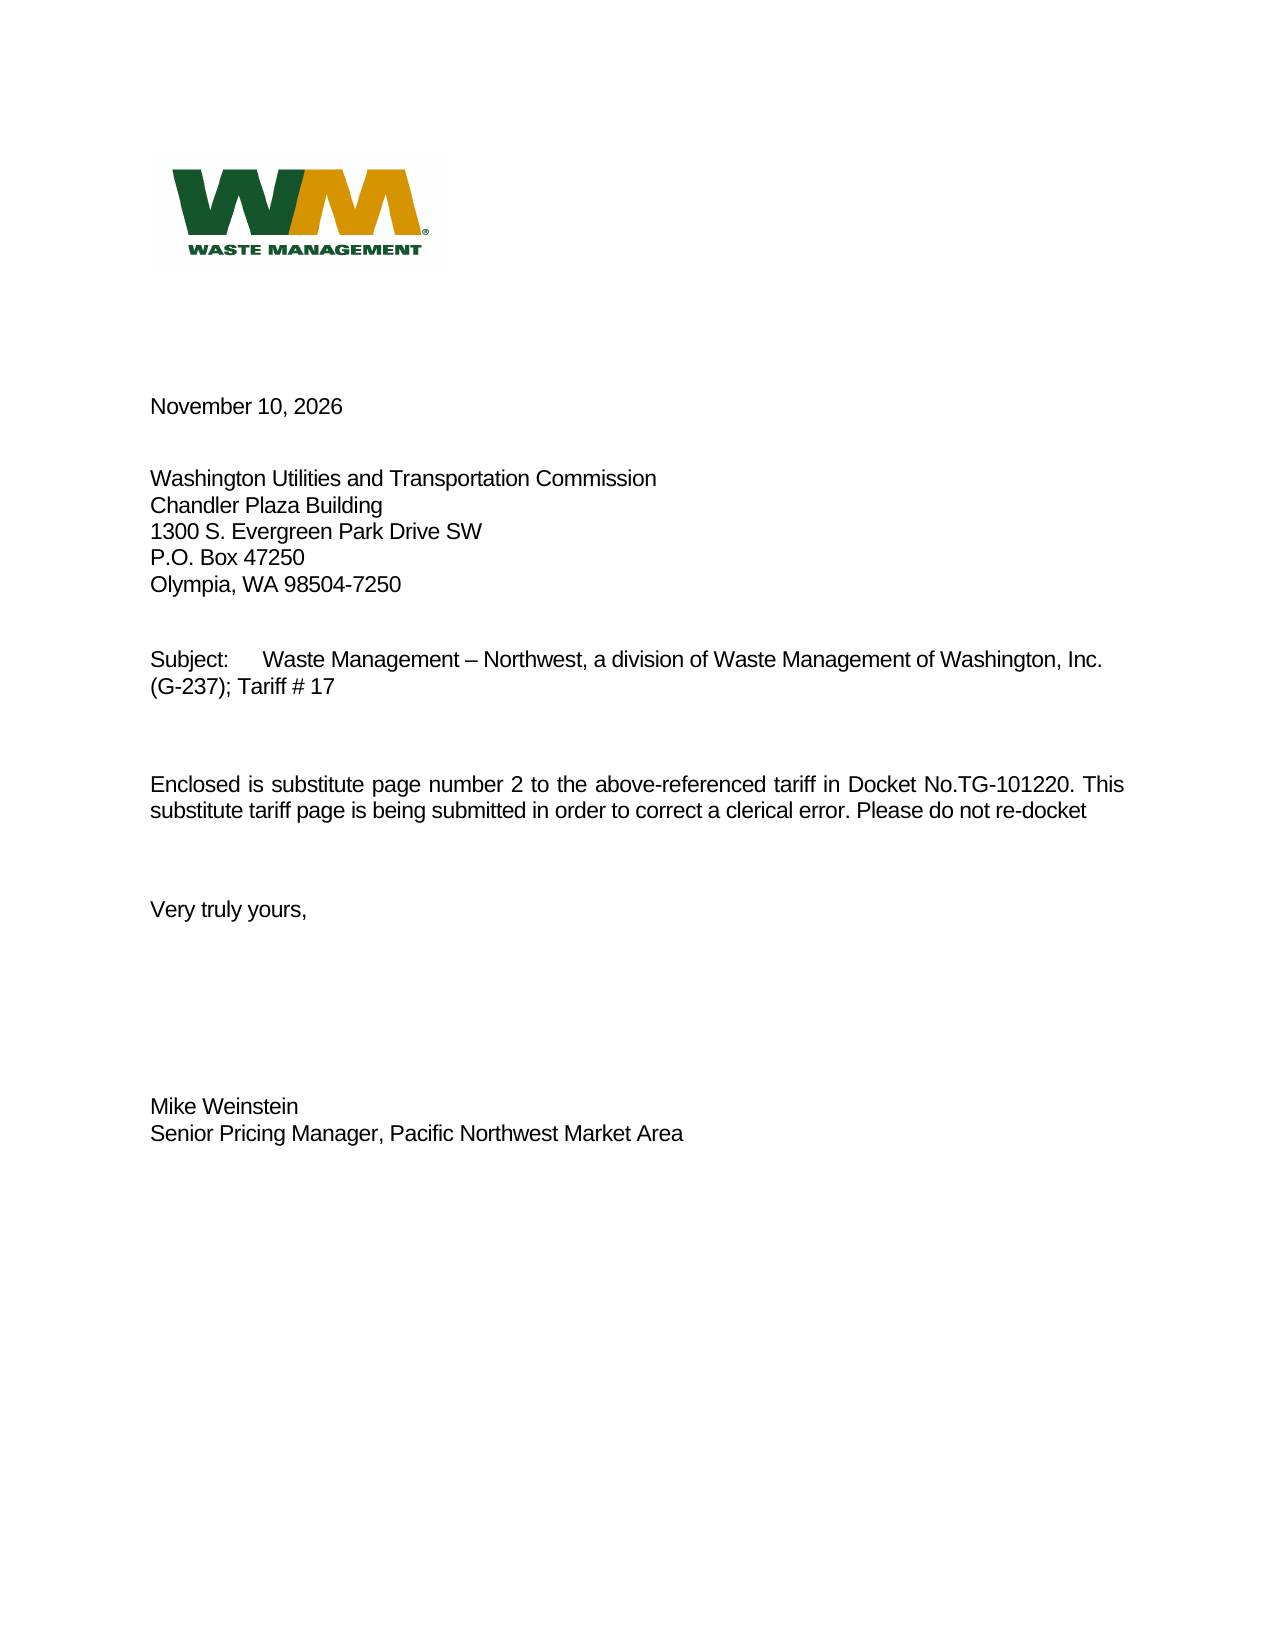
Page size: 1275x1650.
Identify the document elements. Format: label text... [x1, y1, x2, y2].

text P.O. Box 47250 [150, 544, 1125, 571]
text Chandler Plaza Building [150, 492, 1125, 518]
text Very truly yours, [150, 896, 1125, 922]
text 1300 S. Evergreen Park Drive SW [150, 518, 1125, 544]
text Washington Utilities and Transportation Commission [150, 465, 1162, 492]
picture [150, 150, 450, 275]
text Subject: Waste Management – Northwest, a division of Waste Management of Washington, Inc. (G-237); Tariff # 17 [150, 646, 1125, 699]
text August 12, 2010 [150, 393, 1125, 419]
text Enclosed is substitute page number 2 to the above-referenced tariff in Docket No.TG-101220. This substitute tariff page is being submitted in order to correct a clerical error. Please do not re-docket [150, 771, 1125, 824]
title Mike Weinstein [150, 1093, 1125, 1119]
text Olympia, WA 98504-7250 [150, 571, 1125, 597]
text Senior Pricing Manager, Pacific Northwest Market Area [150, 1119, 1125, 1146]
